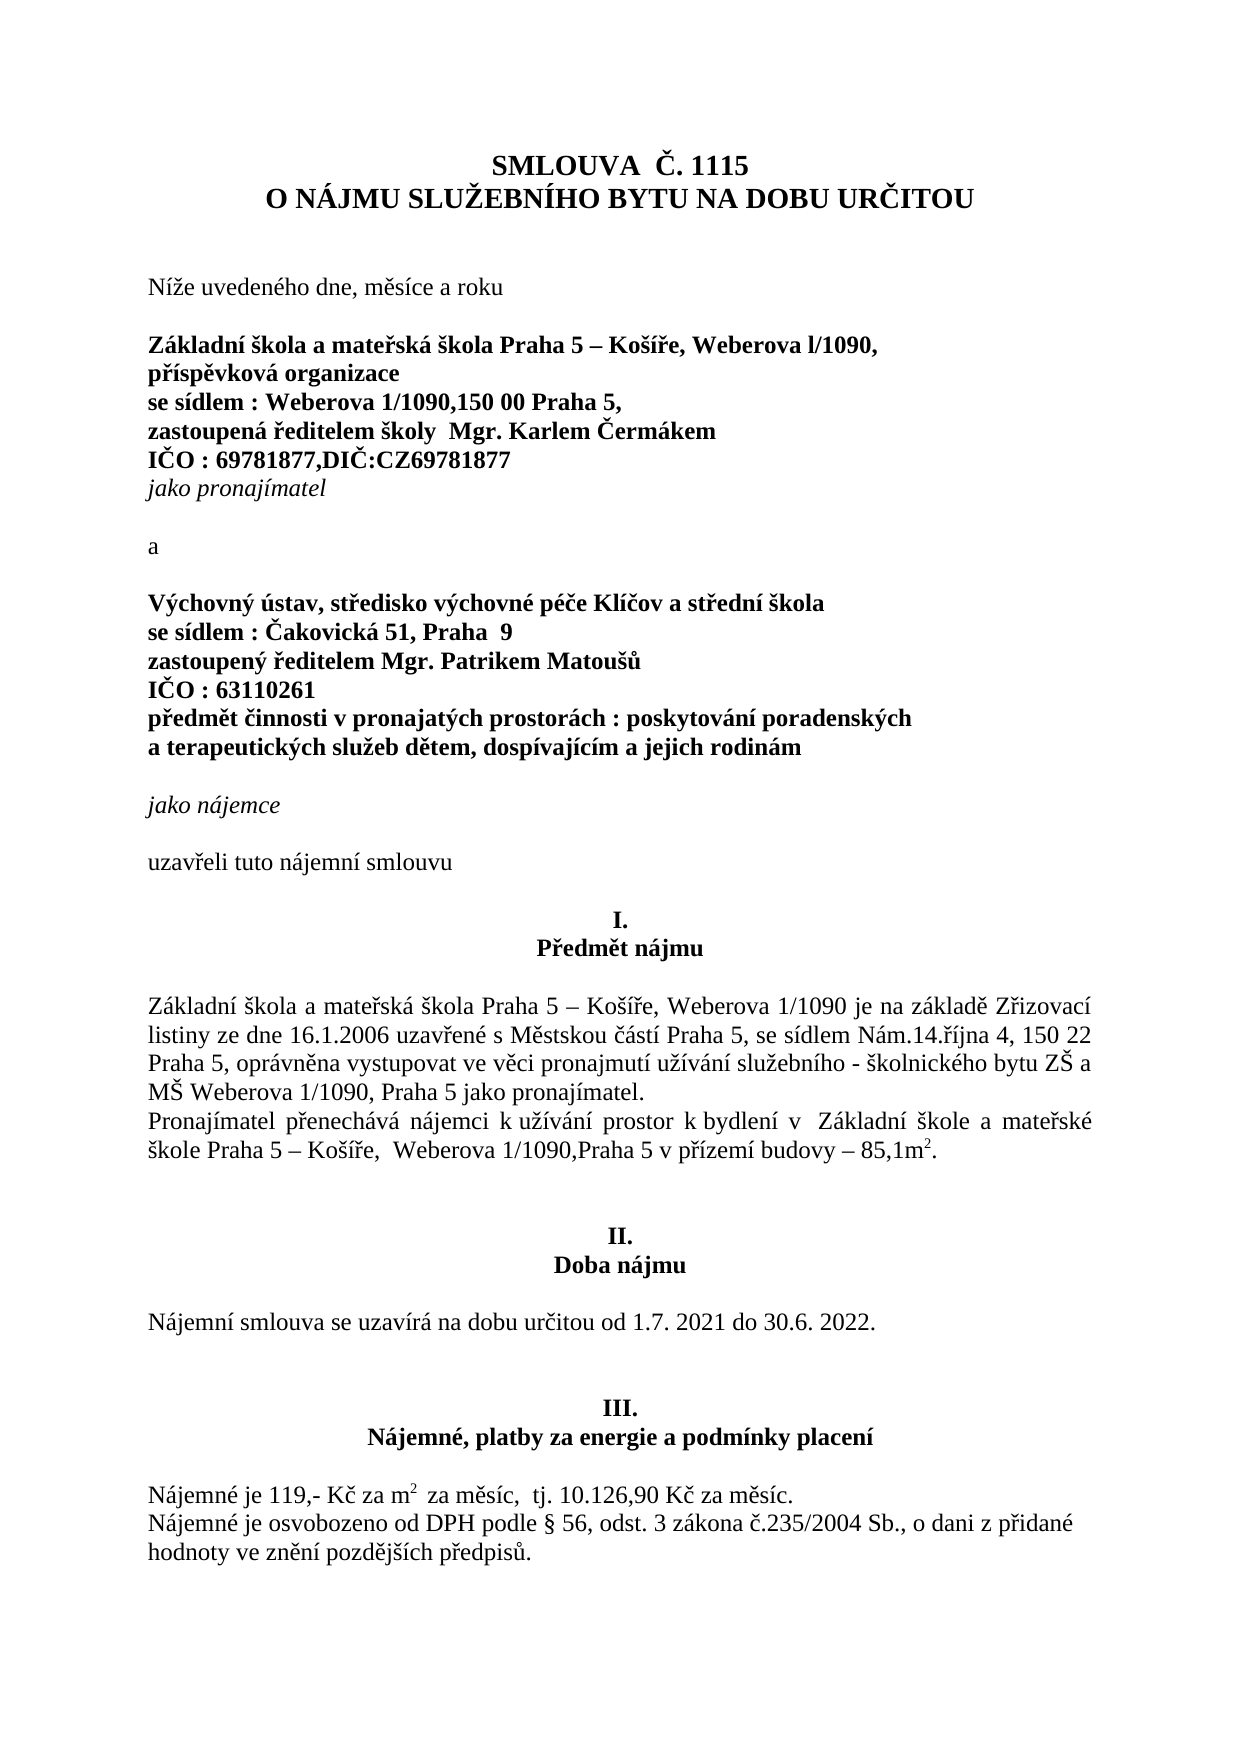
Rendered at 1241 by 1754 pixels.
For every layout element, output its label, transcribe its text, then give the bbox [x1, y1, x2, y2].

title zastoupený ředitelem Mgr. Patrikem Matoušů [148, 646, 1093, 675]
title jako nájemce uzavřeli tuto nájemní smlouvu [148, 761, 1093, 876]
title Nájemné je 119,- Kč za m2 za měsíc, tj. 10.126,90 Kč za měsíc. [148, 1480, 1093, 1508]
title o nájmu služebního bytu na dobu určitou [148, 181, 1093, 215]
title Výchovný ústav, středisko výchovné péče Klíčov a střední škola [148, 588, 1093, 617]
title Smlouva č. 1115 [148, 148, 1093, 181]
title II. [148, 1221, 1093, 1250]
title předmět činnosti v pronajatých prostorách : poskytování poradenských [148, 703, 1093, 732]
title Nájemné je osvobozeno od DPH podle § 56, odst. 3 zákona č.235/2004 Sb., o dani z přidané hodnoty ve znění pozdějších předpisů. [148, 1508, 1093, 1566]
title IČO : 63110261 [148, 675, 1093, 703]
title a [148, 531, 1093, 560]
title Základní škola a mateřská škola Praha 5 – Košíře, Weberova 1/1090 je na základě Zřizovací listiny ze dne 16.1.2006 uzavřené s Městskou částí Praha 5, se sídlem Nám.14.října 4, 150 22 Praha 5, oprávněna vystupovat ve věci pronajmutí užívání služebního - školnického bytu ZŠ a MŠ Weberova 1/1090, Praha 5 jako pronajímatel. [148, 991, 1093, 1106]
title Pronajímatel přenechává nájemci k užívání prostor k bydlení v Základní škole a mateřské škole Praha 5 – Košíře, Weberova 1/1090,Praha 5 v přízemí budovy – 85,1m2. [148, 1106, 1093, 1163]
title Doba nájmu [148, 1250, 1093, 1278]
title Nájemní smlouva se uzavírá na dobu určitou od 1.7. 2021 do 30.6. 2022. [148, 1307, 1093, 1336]
title a terapeutických služeb dětem, dospívajícím a jejich rodinám [148, 732, 1093, 761]
title se sídlem : Weberova 1/1090,150 00 Praha 5, zastoupená ředitelem školy Mgr. Karlem Čermákem [148, 387, 1093, 445]
title I. [148, 905, 1093, 933]
title Předmět nájmu [148, 933, 1093, 962]
title se sídlem : Čakovická 51, Praha 9 [148, 617, 1093, 646]
title IČO : 69781877,DIČ:CZ69781877 jako pronajímatel [148, 445, 1093, 531]
title III. [148, 1393, 1093, 1422]
title Nájemné, platby za energie a podmínky placení [148, 1422, 1093, 1451]
title příspěvková organizace [148, 358, 1093, 387]
title Níže uvedeného dne, měsíce a roku Základní škola a mateřská škola Praha 5 – Košíře, Weberova l/1090, [148, 272, 1093, 358]
